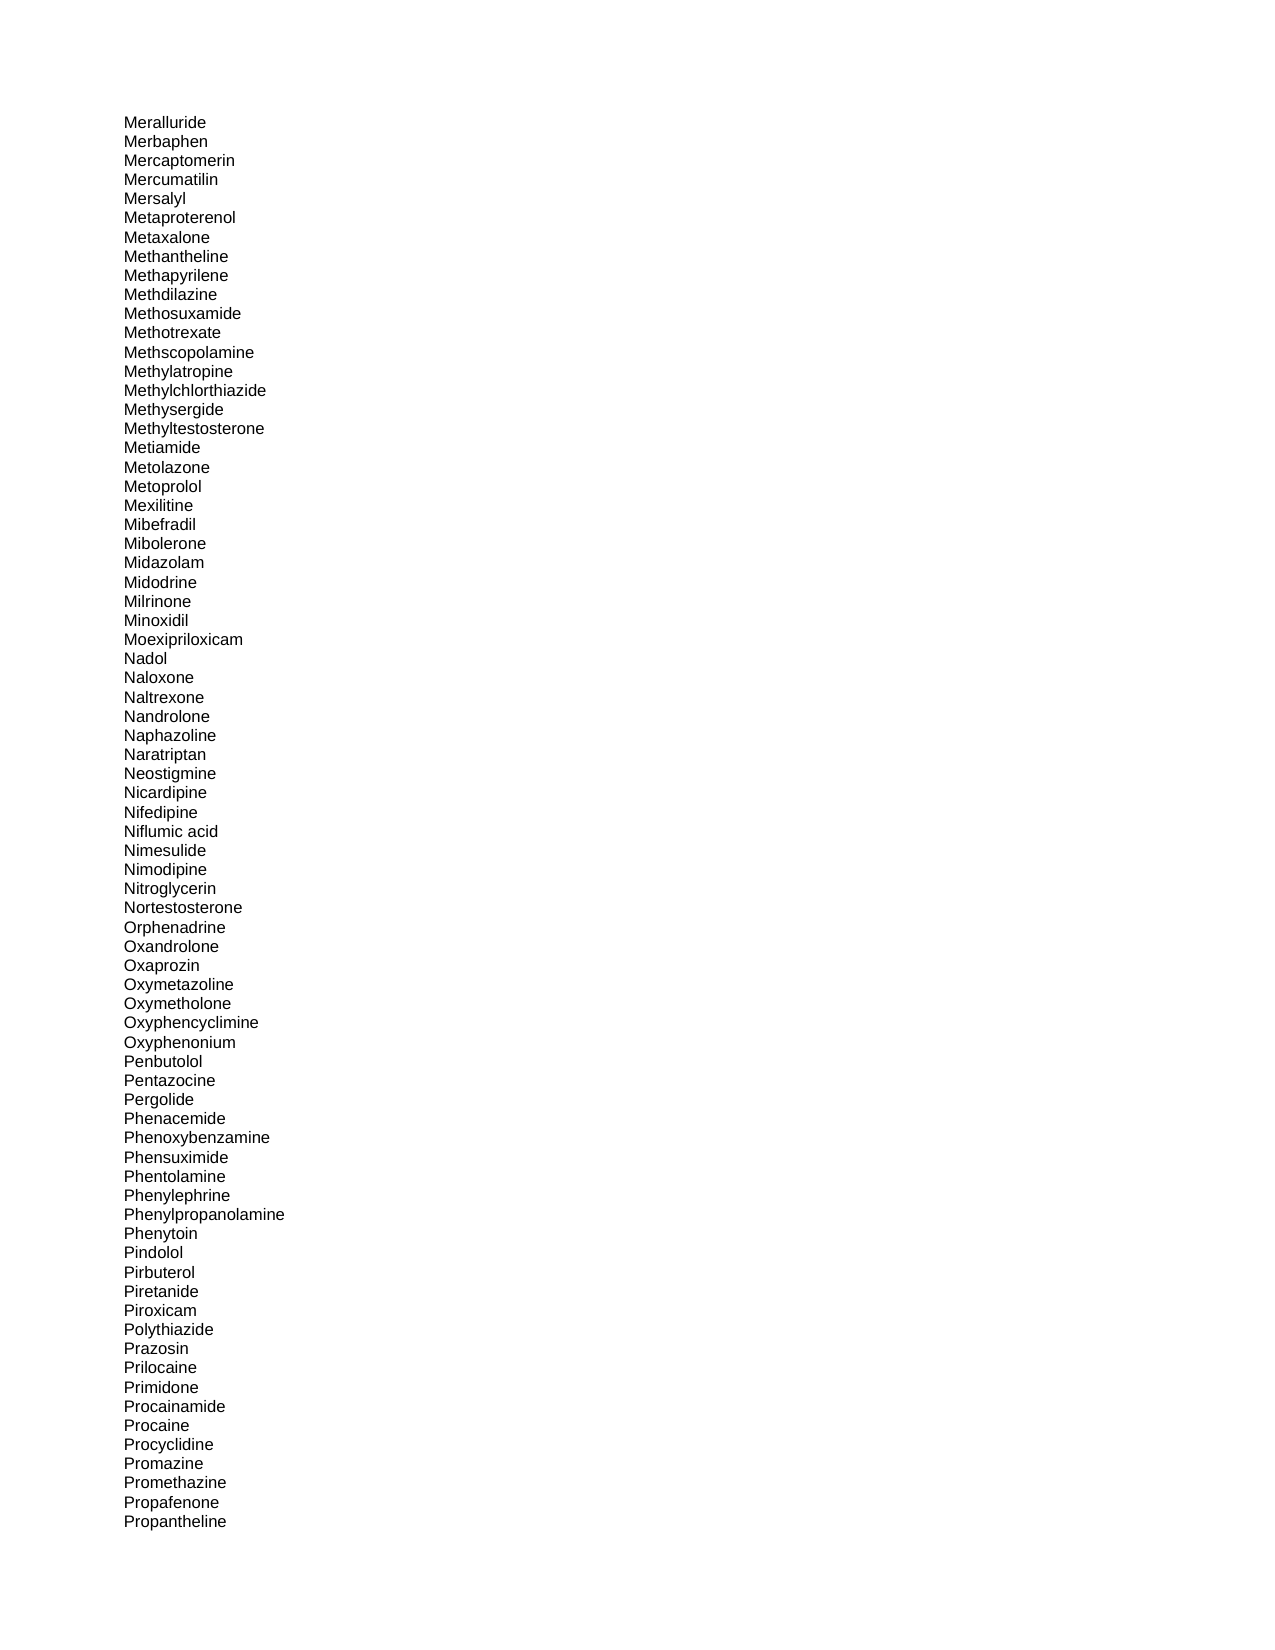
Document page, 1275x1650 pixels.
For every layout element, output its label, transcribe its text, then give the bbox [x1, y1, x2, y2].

table_cell Midodrine [113, 573, 1162, 592]
table_cell Primidone [113, 1378, 1162, 1397]
table_cell Methylatropine [113, 362, 1162, 381]
table_cell Neostigmine [113, 764, 1162, 783]
table_cell Mercumatilin [113, 170, 1162, 189]
table_cell Oxyphencyclimine [113, 1013, 1162, 1032]
table_cell Methdilazine [113, 285, 1162, 304]
table_cell Prazosin [113, 1339, 1162, 1358]
table_cell Polythiazide [113, 1320, 1162, 1339]
table_cell Metolazone [113, 458, 1162, 477]
table_cell Penbutolol [113, 1052, 1162, 1071]
table_cell Moexipriloxicam [113, 630, 1162, 649]
table_cell Methotrexate [113, 323, 1162, 342]
table_cell Phenoxybenzamine [113, 1128, 1162, 1147]
table_cell Naratriptan [113, 745, 1162, 764]
table_cell Nimodipine [113, 860, 1162, 879]
table_cell Procaine [113, 1416, 1162, 1435]
table_cell Naltrexone [113, 688, 1162, 707]
table_cell Metiamide [113, 438, 1162, 457]
table_cell Piretanide [113, 1282, 1162, 1301]
table_cell Merbaphen [113, 132, 1162, 151]
table_cell Phensuximide [113, 1148, 1162, 1167]
table_cell Methapyrilene [113, 266, 1162, 285]
table_cell Phentolamine [113, 1167, 1162, 1186]
table_cell Metaproterenol [113, 208, 1162, 227]
table_cell Mibefradil [113, 515, 1162, 534]
table_cell Piroxicam [113, 1301, 1162, 1320]
table_cell Pentazocine [113, 1071, 1162, 1090]
table_cell Nimesulide [113, 841, 1162, 860]
table_cell Midazolam [113, 553, 1162, 572]
table_cell Oxandrolone [113, 937, 1162, 956]
table_cell Milrinone [113, 592, 1162, 611]
table_cell Oxymetazoline [113, 975, 1162, 994]
table_cell Nandrolone [113, 707, 1162, 726]
table_cell Methysergide [113, 400, 1162, 419]
table_cell Naloxone [113, 668, 1162, 687]
table_cell Nicardipine [113, 783, 1162, 802]
table_cell Prilocaine [113, 1358, 1162, 1377]
table_cell Propafenone [113, 1493, 1162, 1512]
table_cell Niflumic acid [113, 822, 1162, 841]
table_cell Methantheline [113, 247, 1162, 266]
table_cell Phenytoin [113, 1224, 1162, 1243]
table_cell Minoxidil [113, 611, 1162, 630]
table_cell Nadol [113, 649, 1162, 668]
table_cell Promazine [113, 1454, 1162, 1473]
table_cell Nifedipine [113, 803, 1162, 822]
table_cell Meralluride [113, 113, 1162, 132]
table_cell Nortestosterone [113, 898, 1162, 917]
table_cell Nitroglycerin [113, 879, 1162, 898]
table_cell Oxymetholone [113, 994, 1162, 1013]
table_cell Oxyphenonium [113, 1033, 1162, 1052]
table_cell Methosuxamide [113, 304, 1162, 323]
table_cell Pindolol [113, 1243, 1162, 1262]
table_cell Methscopolamine [113, 343, 1162, 362]
table_cell Orphenadrine [113, 918, 1162, 937]
table_cell Methyltestosterone [113, 419, 1162, 438]
table_cell Metoprolol [113, 477, 1162, 496]
table_cell Mersalyl [113, 189, 1162, 208]
table_cell Procyclidine [113, 1435, 1162, 1454]
table_cell Mibolerone [113, 534, 1162, 553]
table_cell Phenacemide [113, 1109, 1162, 1128]
table_cell Mercaptomerin [113, 151, 1162, 170]
table_cell Procainamide [113, 1397, 1162, 1416]
table_cell Propantheline [113, 1512, 1162, 1531]
table_cell Phenylpropanolamine [113, 1205, 1162, 1224]
table_cell Pergolide [113, 1090, 1162, 1109]
table_cell Metaxalone [113, 228, 1162, 247]
table_cell Pirbuterol [113, 1263, 1162, 1282]
table_cell Methylchlorthiazide [113, 381, 1162, 400]
table_cell Phenylephrine [113, 1186, 1162, 1205]
table_cell Oxaprozin [113, 956, 1162, 975]
table_cell Naphazoline [113, 726, 1162, 745]
table_cell Promethazine [113, 1473, 1162, 1492]
table_cell Mexilitine [113, 496, 1162, 515]
